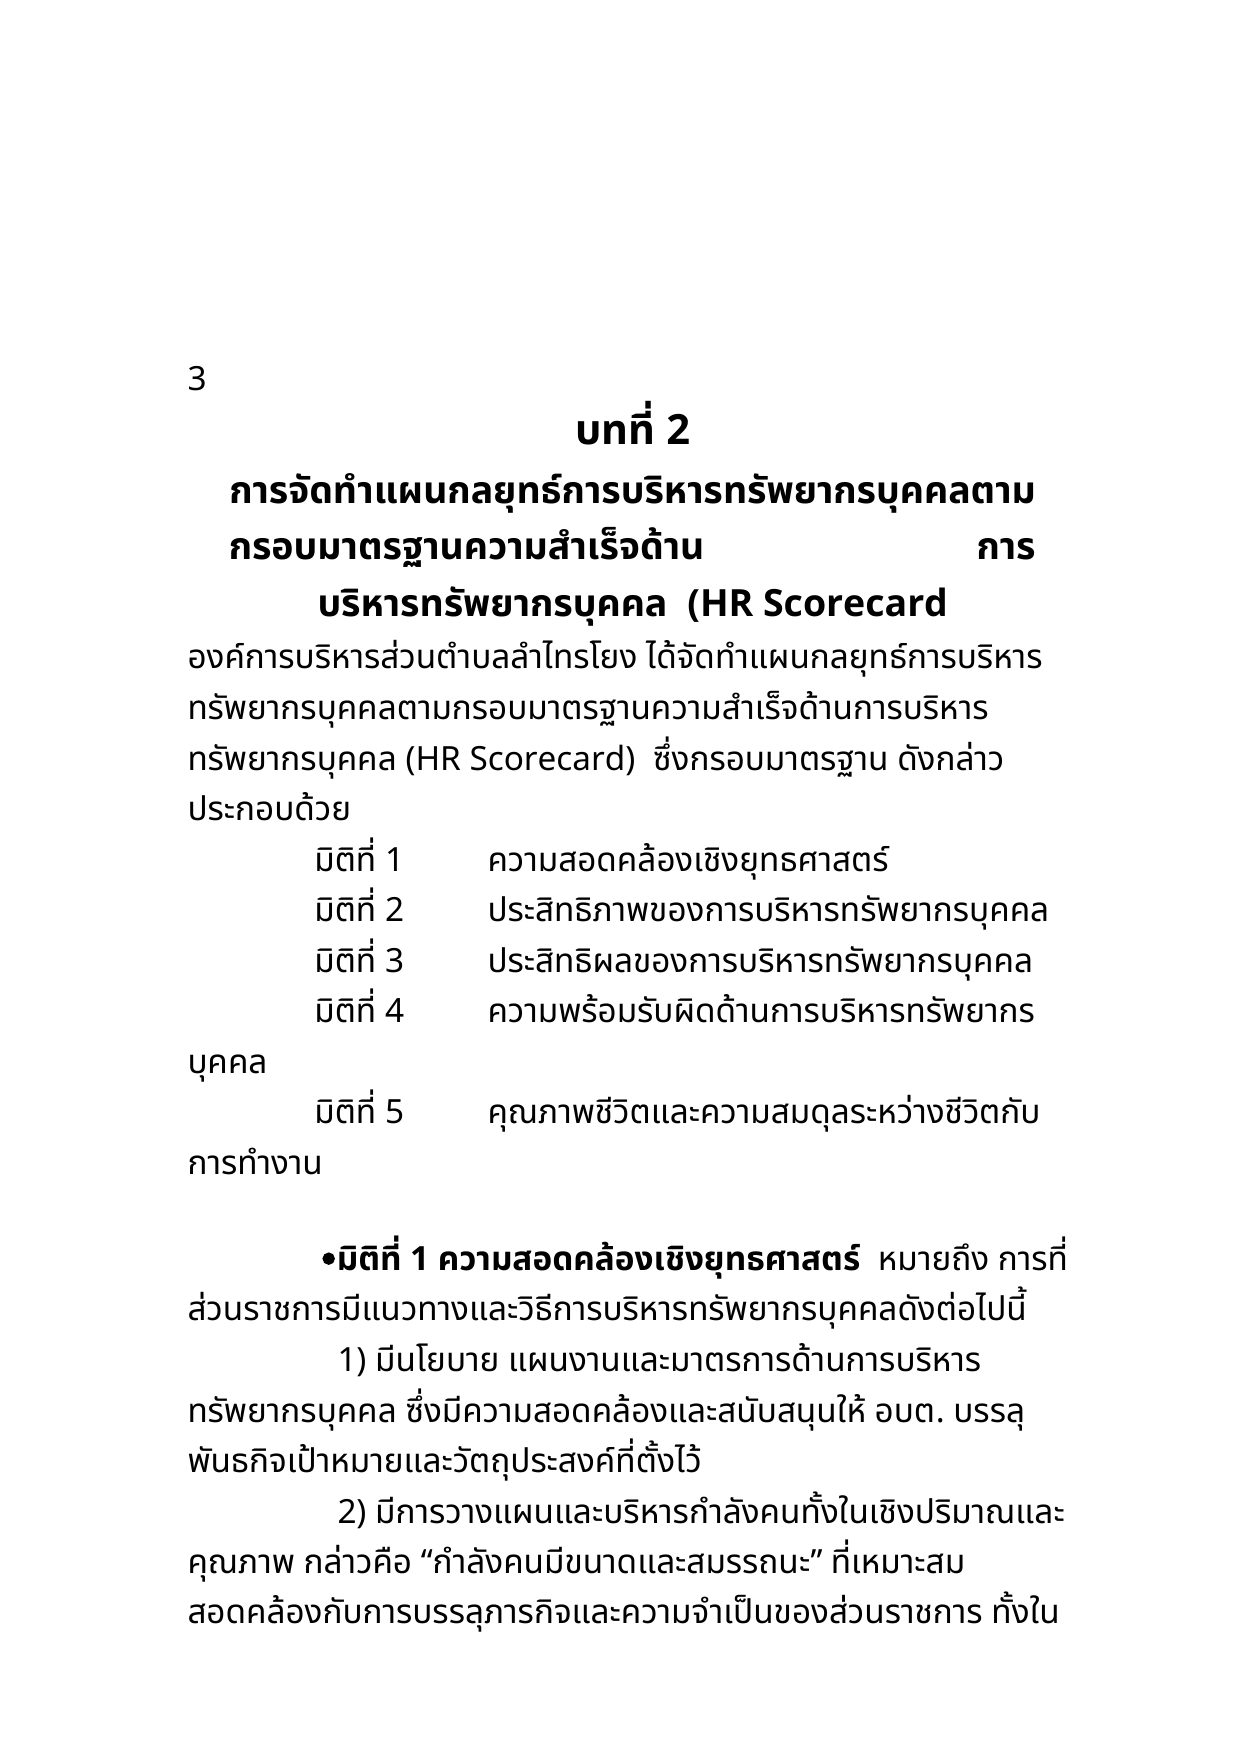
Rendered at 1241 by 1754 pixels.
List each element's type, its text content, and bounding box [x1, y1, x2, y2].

text องค์การบริหารส่วนตำบลลำไทรโยง ได้จัดทำแผนกลยุทธ์การบริหารทรัพยากรบุคคลตามกรอบมาตรฐานความสำเร็จด้านการบริหารทรัพยากรบุคคล (HR Scorecard) ซึ่งกรอบมาตรฐาน ดังกล่าว ประกอบด้วย [187, 633, 1078, 835]
text มิติที่ 2 ประสิทธิภาพของการบริหารทรัพยากรบุคคล [187, 886, 1078, 937]
text มิติที่ 3 ประสิทธิผลของการบริหารทรัพยากรบุคคล [187, 937, 1078, 987]
text มิติที่ 5 คุณภาพชีวิตและความสมดุลระหว่างชีวิตกับการทำงาน [187, 1088, 1078, 1189]
text 1) มีนโยบาย แผนงานและมาตรการด้านการบริหารทรัพยากรบุคคล ซึ่งมีความสอดคล้องและสนับสนุนให้ อบต. บรรลุพันธกิจเป้าหมายและวัตถุประสงค์ที่ตั้งไว้ [187, 1336, 1078, 1487]
text บทที่ 2 [187, 400, 1078, 463]
text การจัดทำแผนกลยุทธ์การบริหารทรัพยากรบุคคลตามกรอบมาตรฐานความสำเร็จด้าน การบริหารทรัพยากรบุคคล (HR Scorecard [187, 463, 1078, 633]
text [187, 1487, 1078, 1639]
text มิติที่ 1 ความสอดคล้องเชิงยุทธศาสตร์ หมายถึง การที่ส่วนราชการมีแนวทางและวิธีการบริหารทรัพยากรบุคคลดังต่อไปนี้ [187, 1235, 1078, 1336]
text มิติที่ 4 ความพร้อมรับผิดด้านการบริหารทรัพยากรบุคคล [187, 987, 1078, 1088]
text มิติที่ 1 ความสอดคล้องเชิงยุทธศาสตร์ [187, 835, 1078, 886]
text 3 [187, 326, 1078, 400]
